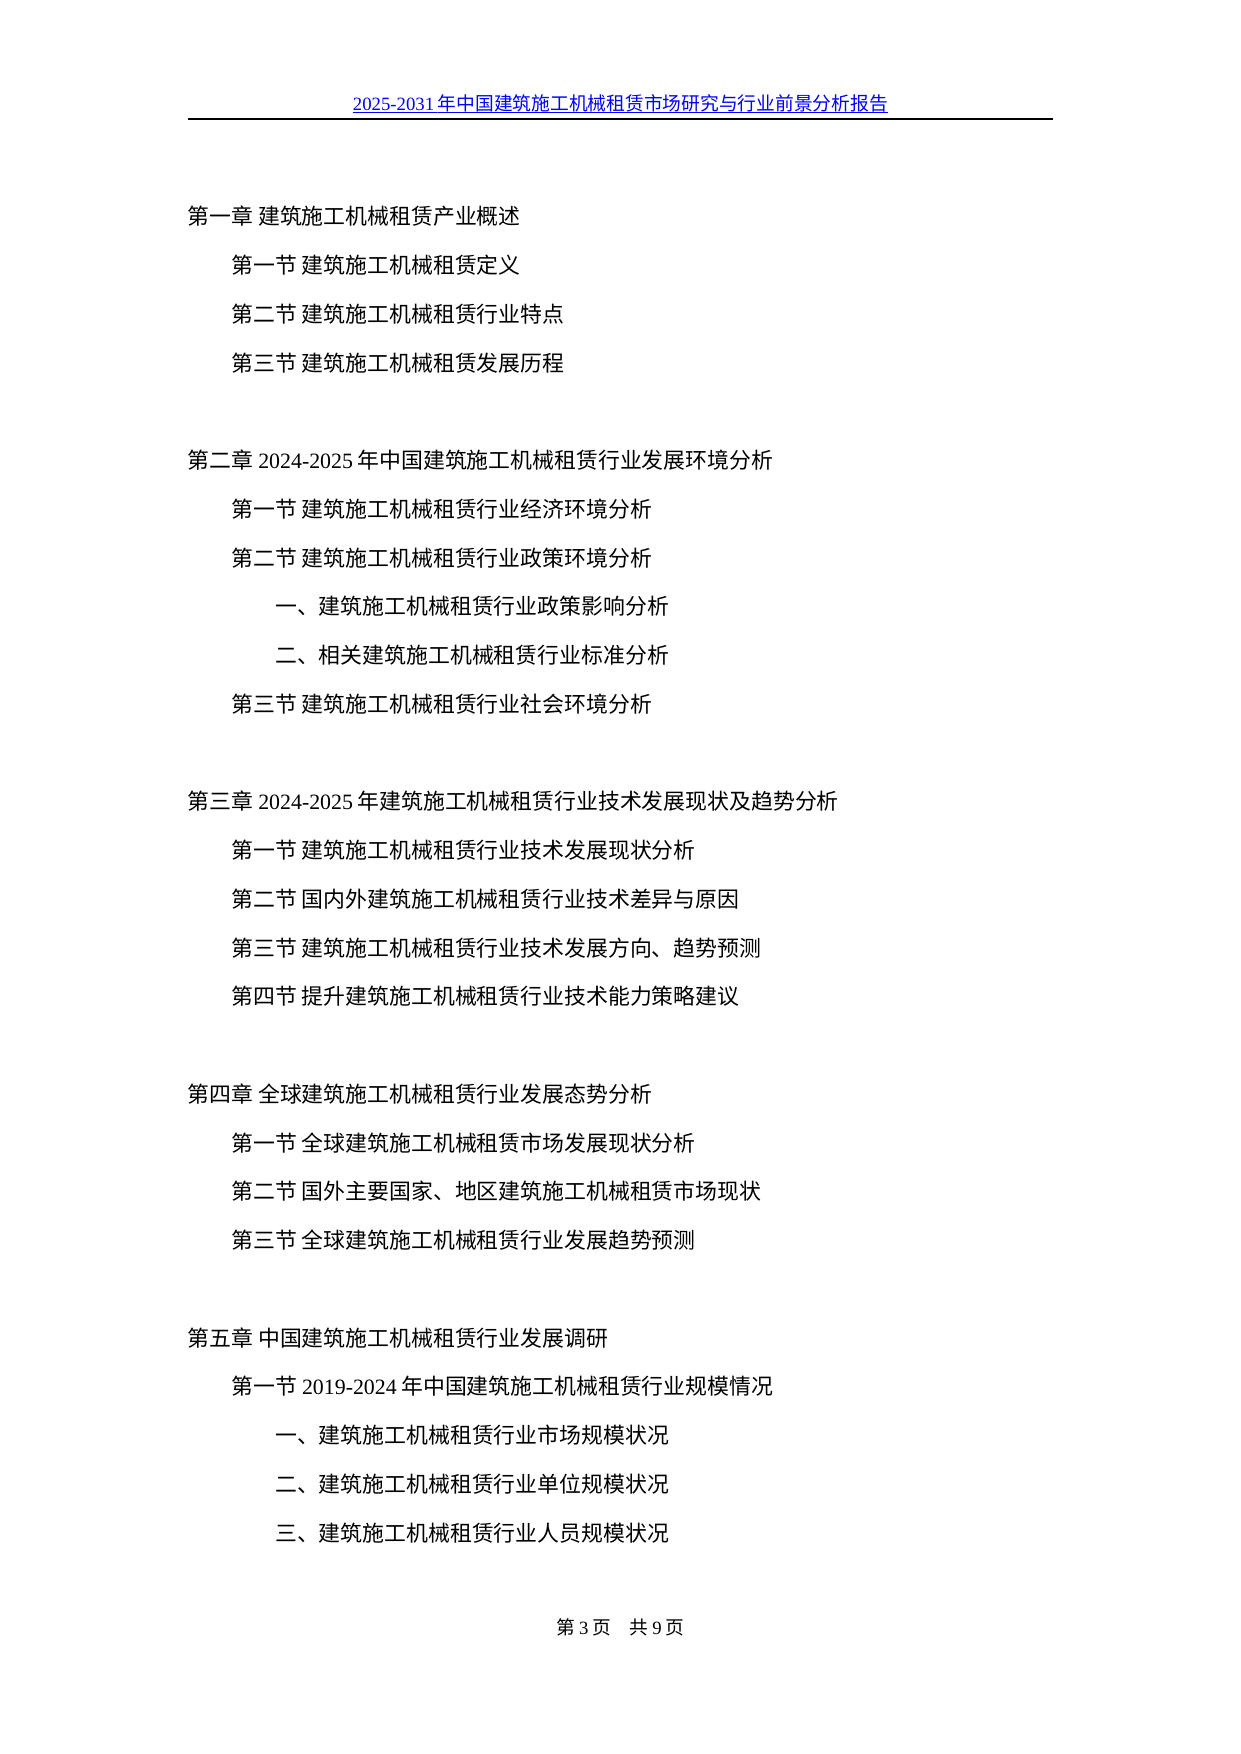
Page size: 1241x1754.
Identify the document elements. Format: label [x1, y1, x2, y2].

text [187, 150, 1053, 1548]
